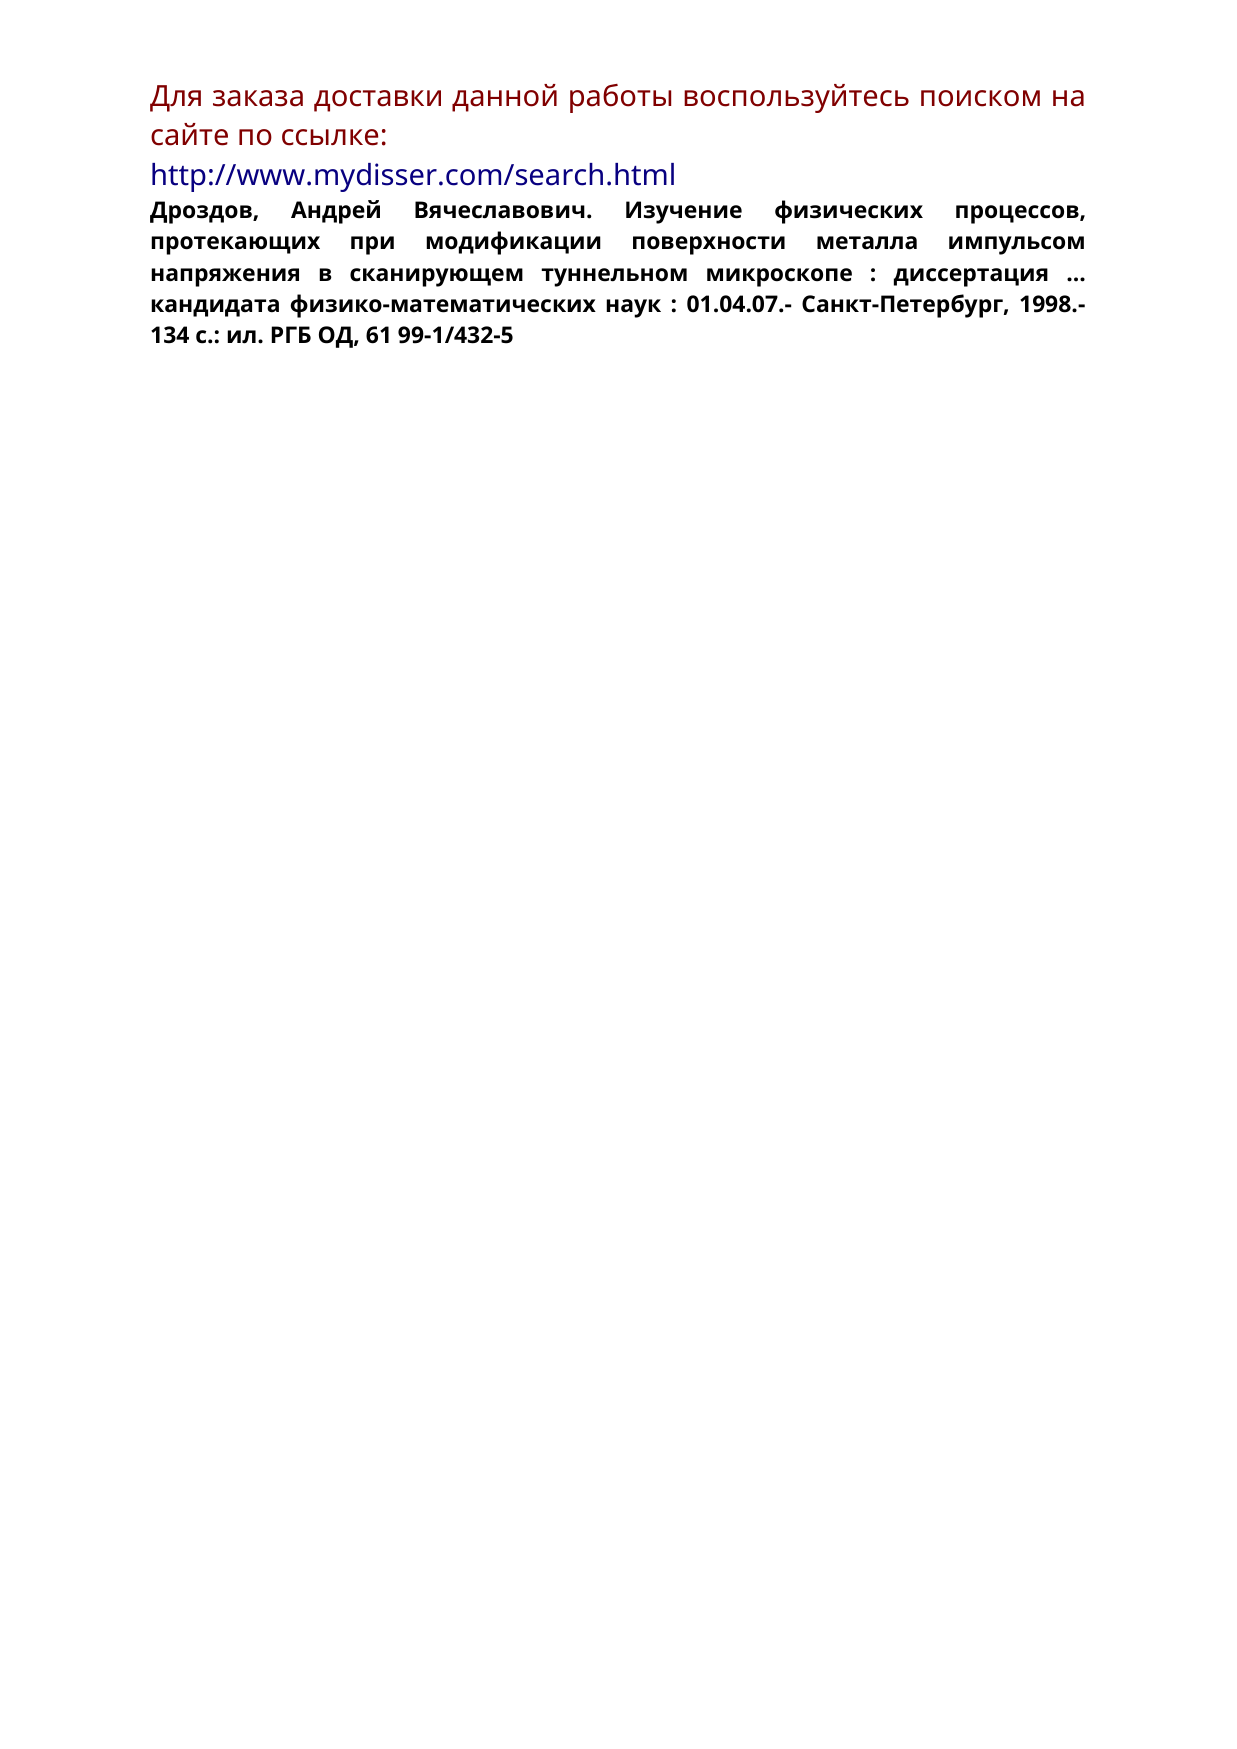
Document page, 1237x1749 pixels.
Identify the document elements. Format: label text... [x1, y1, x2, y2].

text Дроздов, Андрей Вячеславович. Изучение физических процессов, протекающих при модификации поверхности металла импульсом напряжения в сканирующем туннельном микроскопе : диссертация ... кандидата физико-математических наук : 01.04.07.- Санкт-Петербург, 1998.- 134 с.: ил. РГБ ОД, 61 99-1/432-5 [150, 194, 1086, 350]
